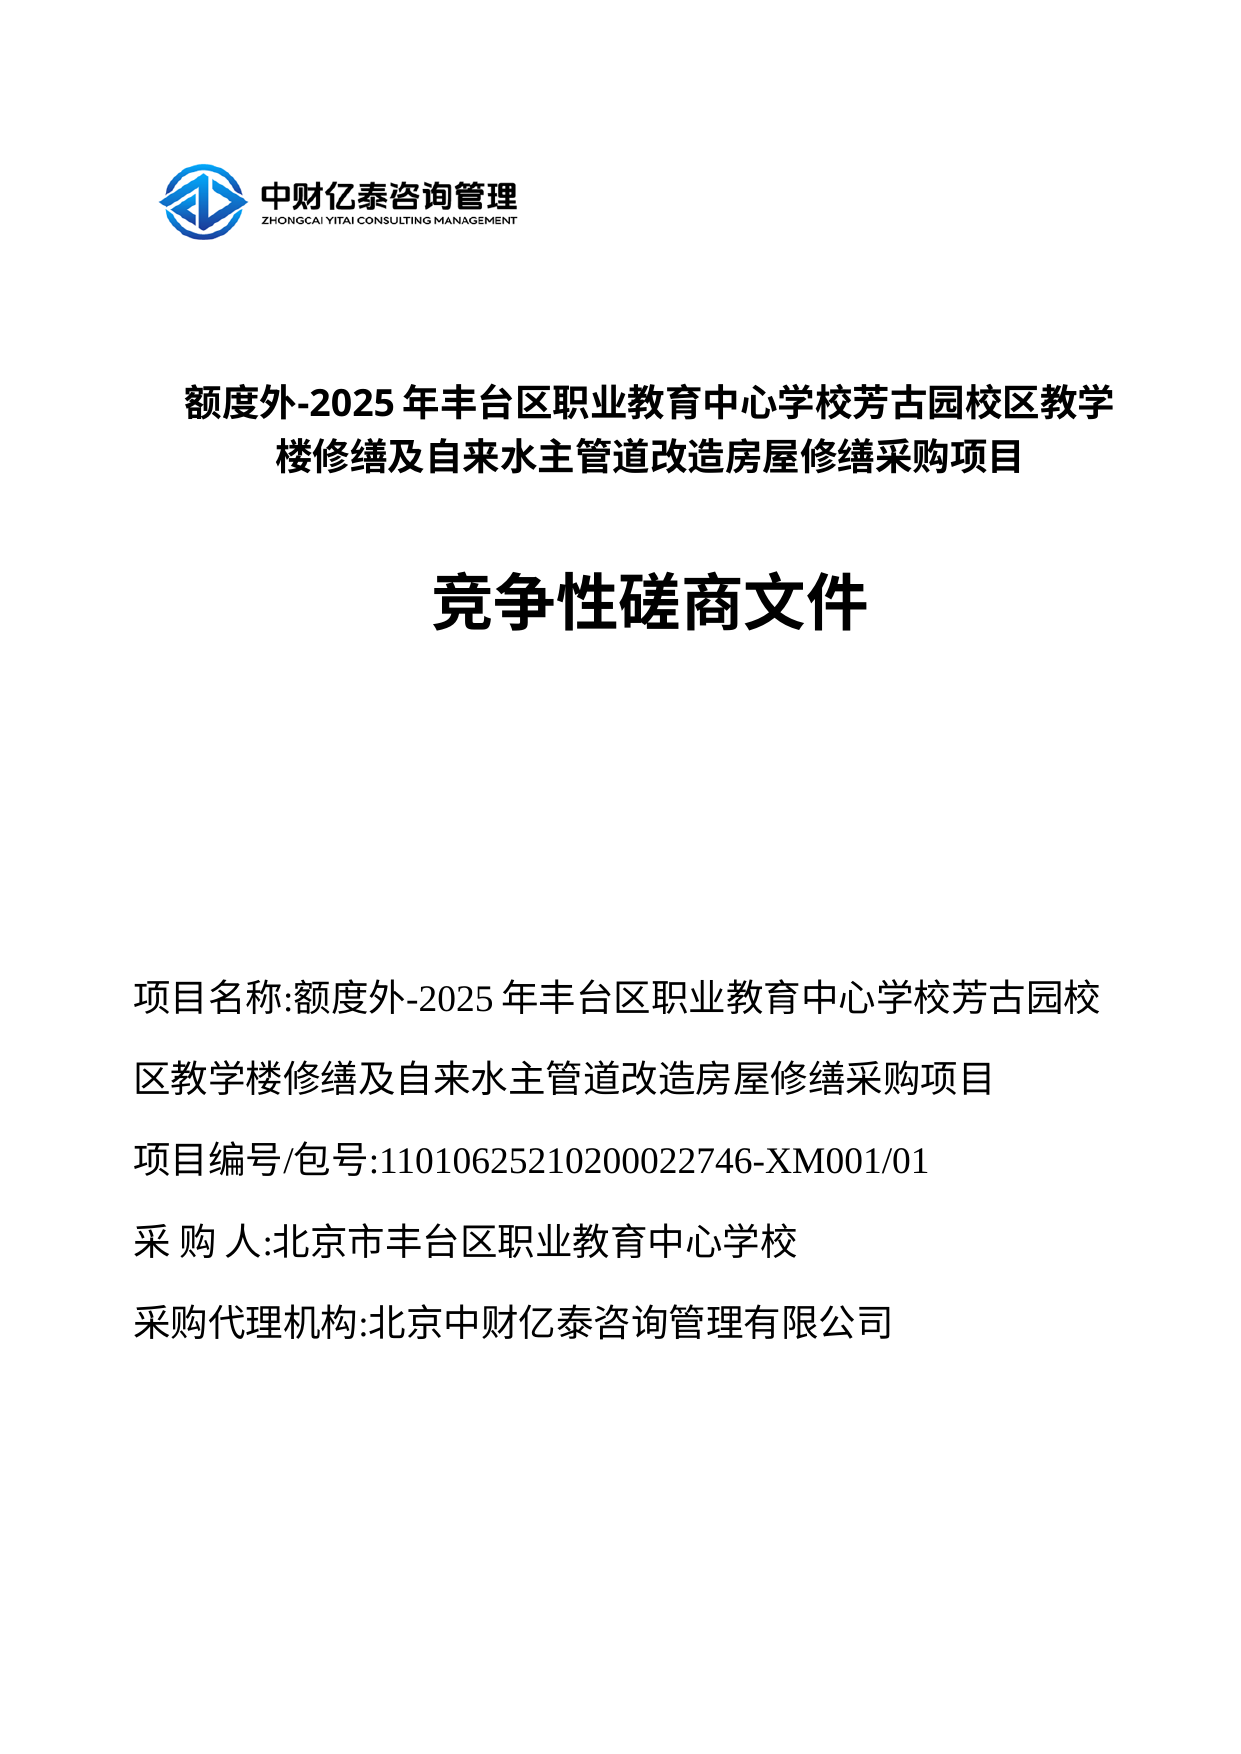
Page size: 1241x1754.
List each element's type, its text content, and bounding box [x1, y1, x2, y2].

picture [88, 147, 589, 252]
text 采购代理机构:北京中财亿泰咨询管理有限公司 [133, 1293, 1122, 1347]
text 项目编号/包号:11010625210200022746-XM001/01 [133, 1130, 1122, 1184]
text 额度外-2025年丰台区职业教育中心学校芳古园校区教学楼修缮及自来水主管道改造房屋修缮采购项目 [177, 373, 1122, 481]
text 竞争性磋商文件 [177, 553, 1122, 644]
text 项目名称:额度外-2025年丰台区职业教育中心学校芳古园校区教学楼修缮及自来水主管道改造房屋修缮采购项目 [133, 968, 1122, 1103]
text 采 购 人:北京市丰台区职业教育中心学校 [133, 1212, 1122, 1266]
